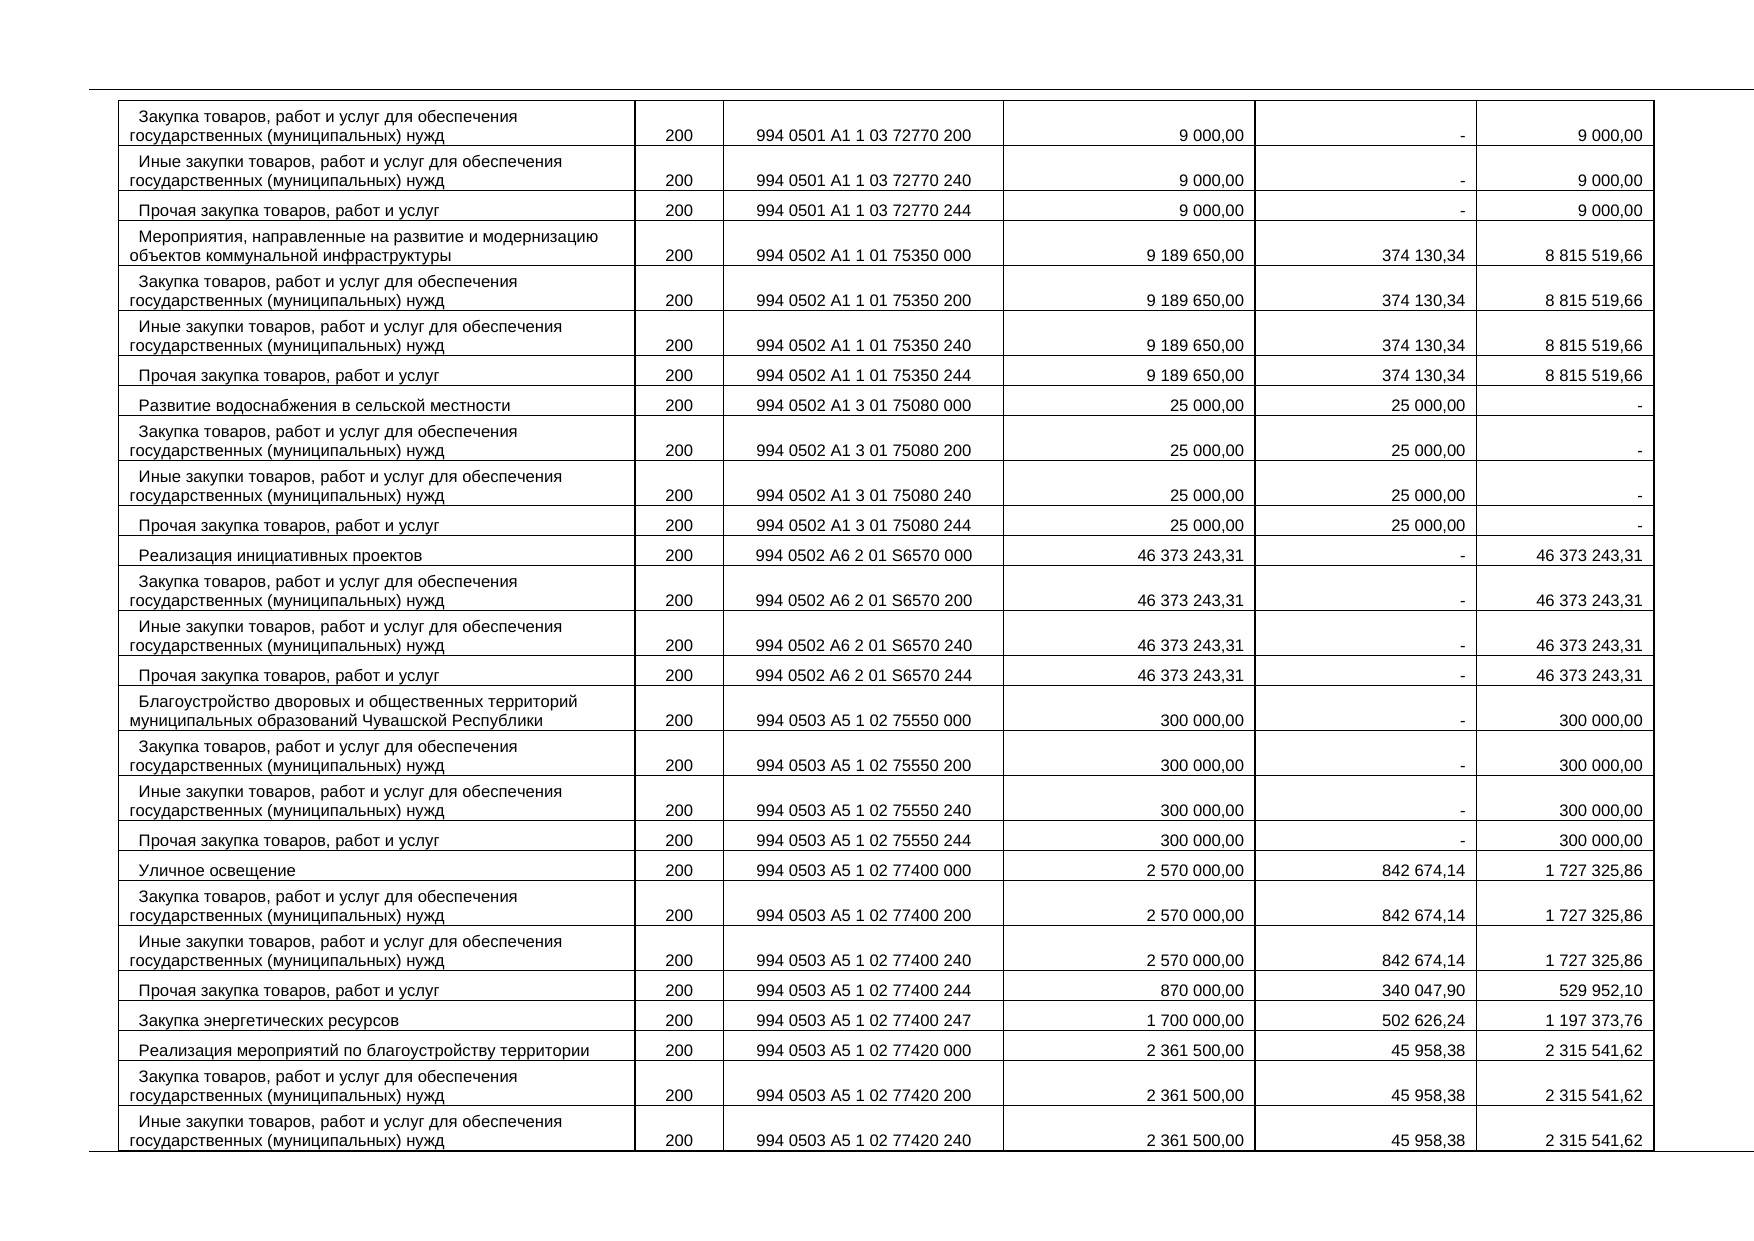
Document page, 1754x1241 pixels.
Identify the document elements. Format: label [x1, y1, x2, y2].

table_cell [89, 90, 1754, 1151]
